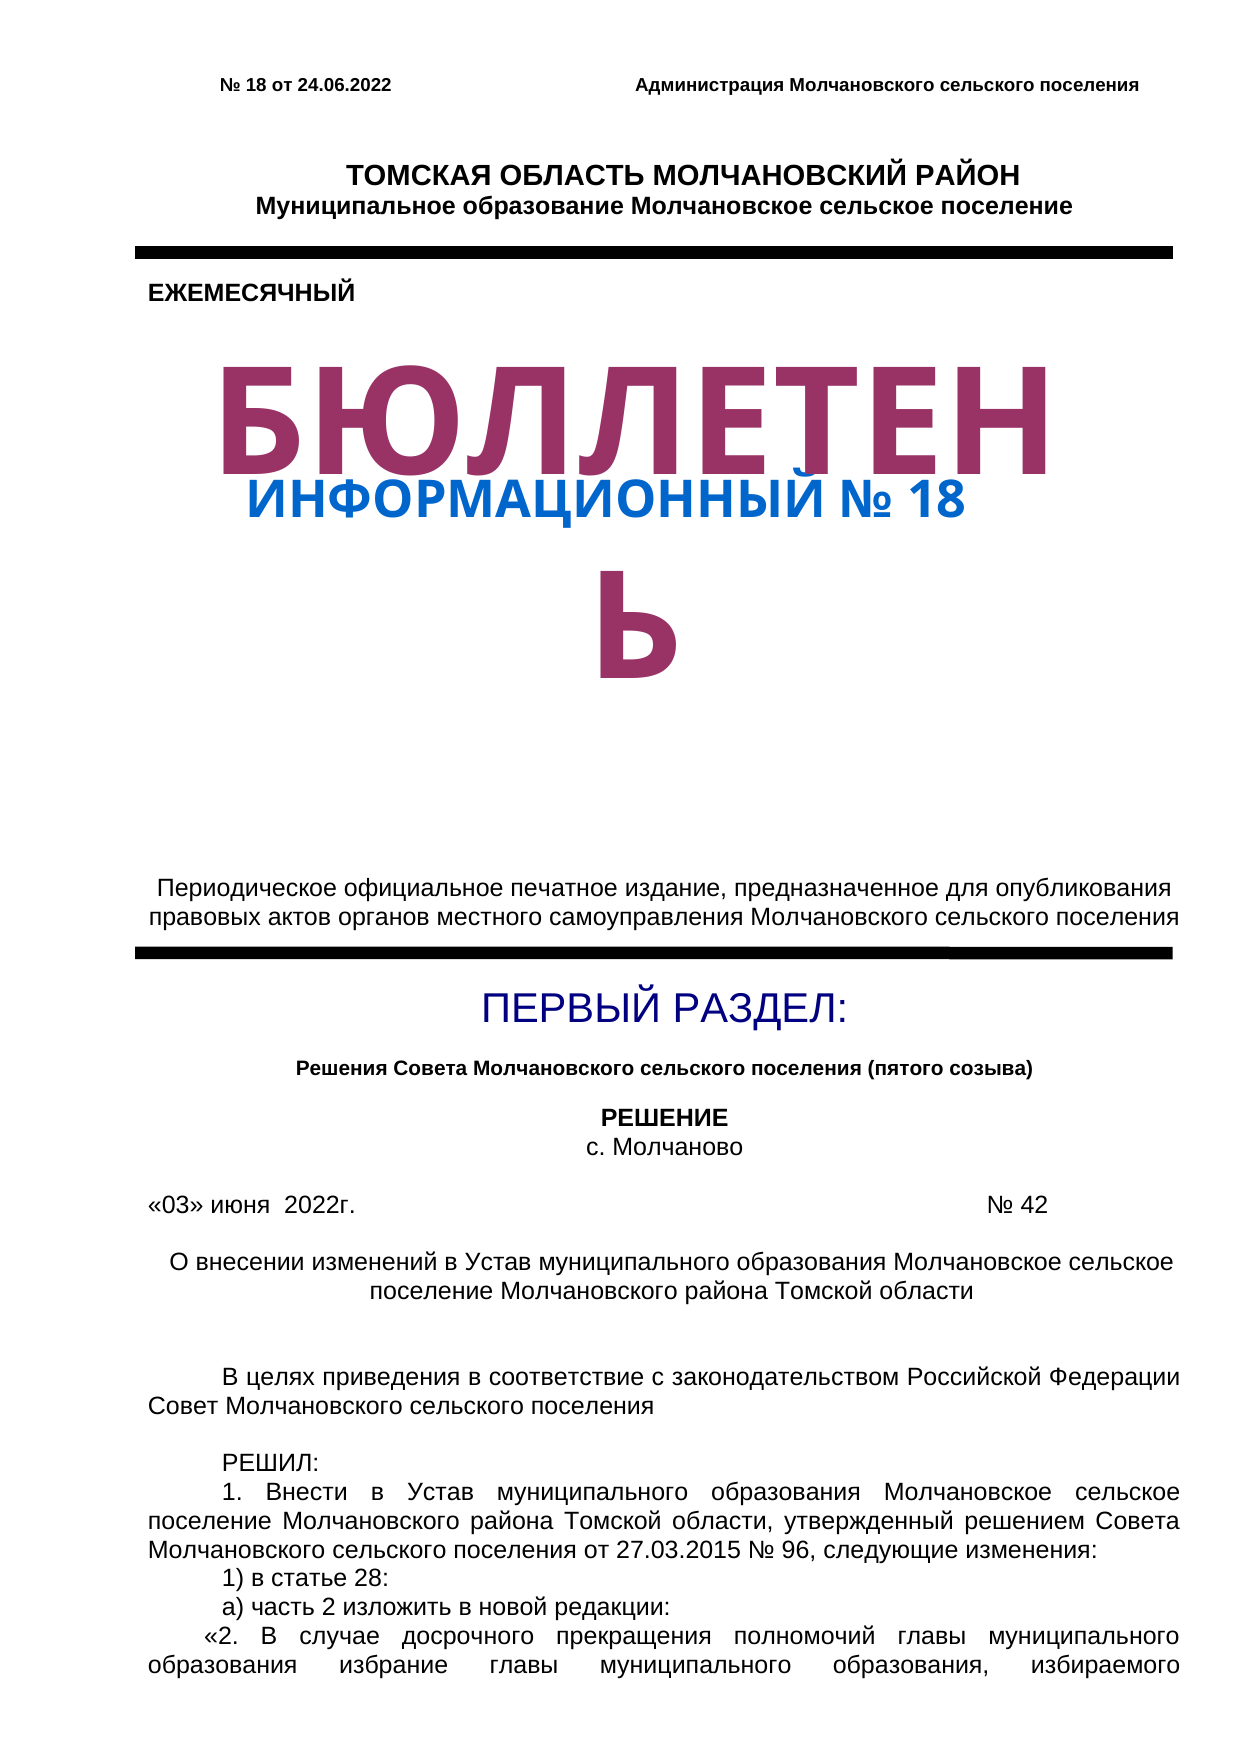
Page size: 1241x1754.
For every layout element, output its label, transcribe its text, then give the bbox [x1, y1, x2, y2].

text 1) в статье 28: [148, 1563, 1181, 1592]
text О внесении изменений в Устав муниципального образования Молчановское сельское поселение Молчановского района Томской области [148, 1247, 1196, 1305]
text Периодическое официальное печатное издание, предназначенное для опубликования [148, 873, 1181, 902]
text правовых актов органов местного самоуправления Молчановского сельского поселения [148, 902, 1181, 931]
text ТОМСКАЯ ОБЛАСТЬ МОЛЧАНОВСКИЙ РАЙОН [185, 158, 1181, 191]
text а) часть 2 изложить в новой редакции: [148, 1592, 1181, 1621]
text Решения Совета Молчановского сельского поселения (пятого созыва) [148, 1056, 1181, 1079]
text ПЕРВЫЙ РАЗДЕЛ: [148, 984, 1181, 1032]
text «03» июня 2022г. № 42 [148, 1190, 1181, 1218]
text с. Молчаново [148, 1132, 1181, 1161]
text 1. Внести в Устав муниципального образования Молчановское сельское поселение Молчановского района Томской области, утвержденный решением Совета Молчановского сельского поселения от 27.03.2015 № 96, следующие изменения: [148, 1477, 1181, 1563]
text РЕШЕНИЕ [148, 1103, 1181, 1132]
text В целях приведения в соответствие с законодательством Российской Федерации Совет Молчановского сельского поселения [148, 1362, 1181, 1420]
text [148, 1621, 1181, 1678]
text РЕШИЛ: [148, 1448, 1181, 1477]
text Муниципальное образование Молчановское сельское поселение [148, 191, 1181, 220]
text ЕЖЕМЕСЯЧНЫЙ [148, 277, 1181, 306]
